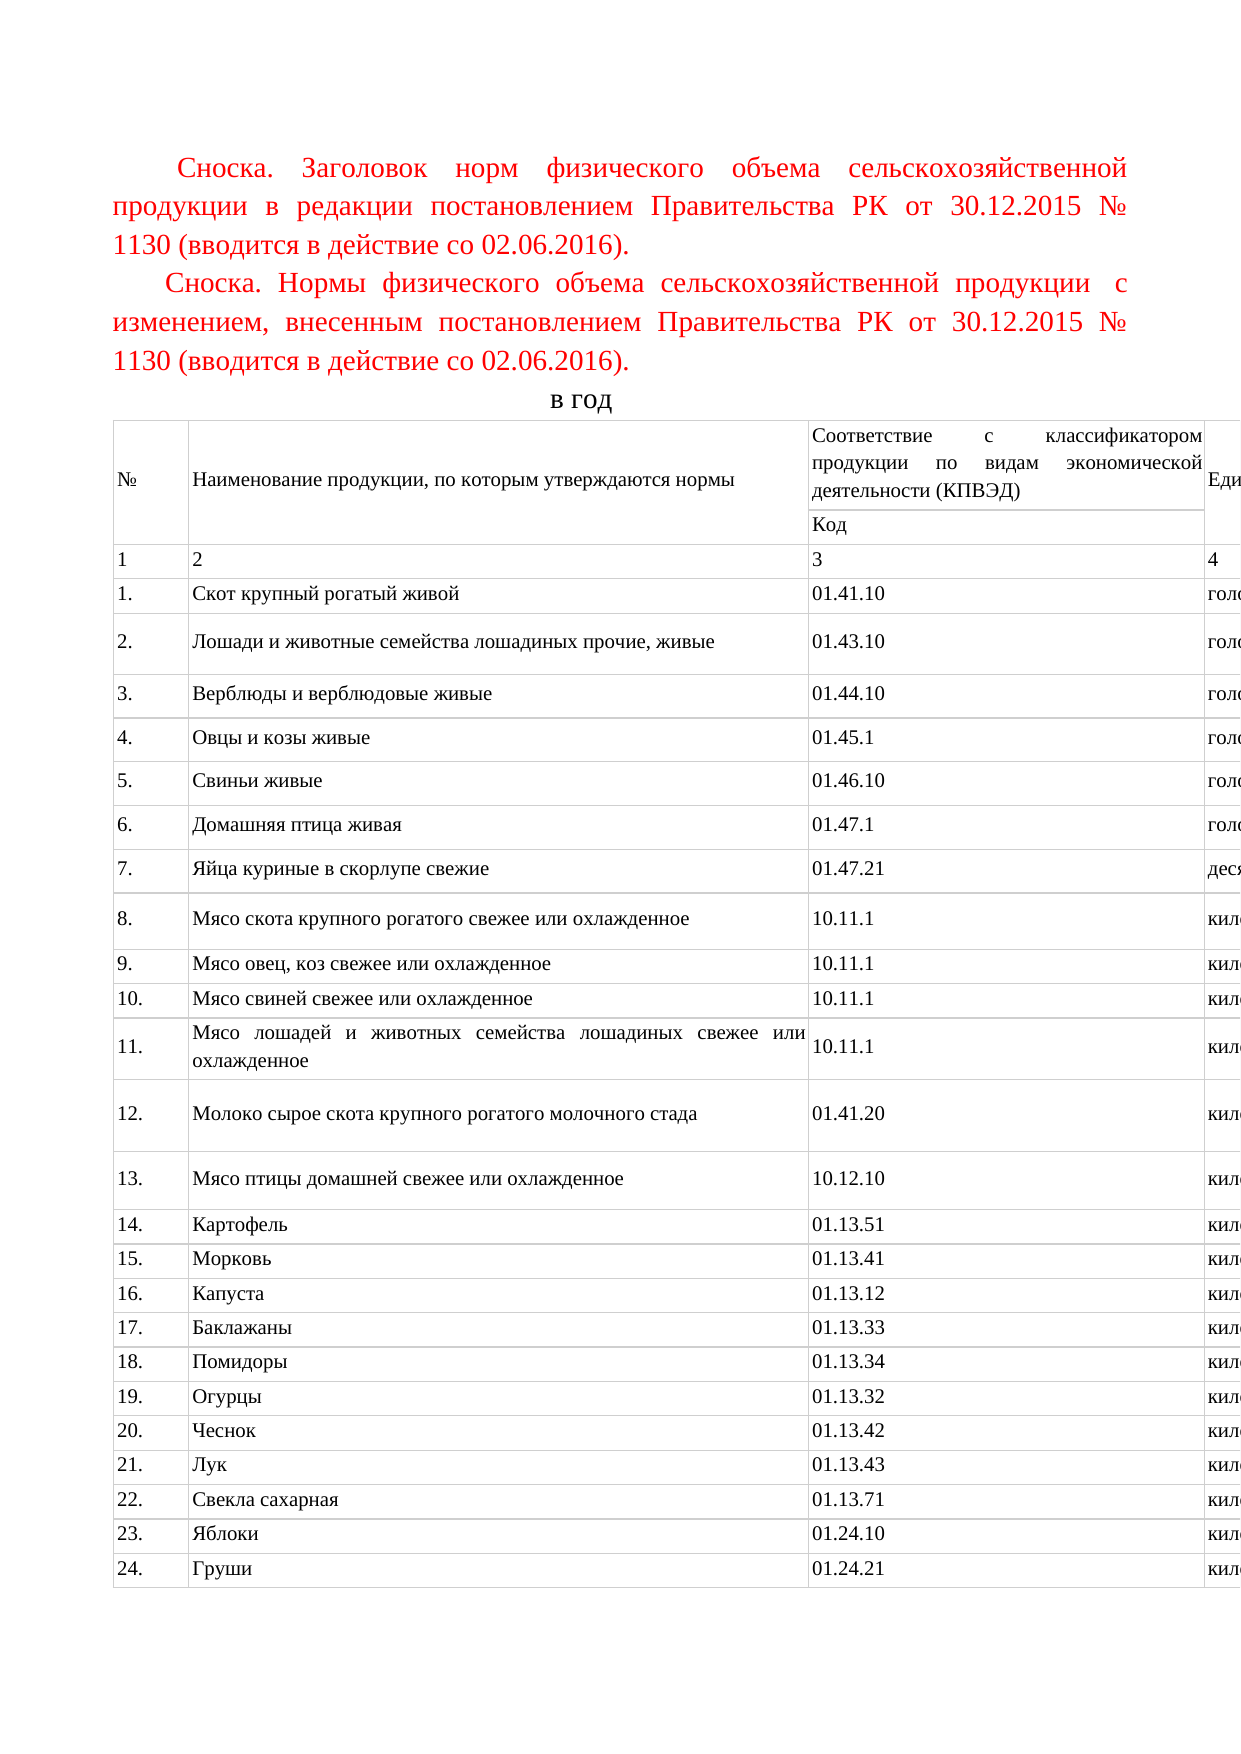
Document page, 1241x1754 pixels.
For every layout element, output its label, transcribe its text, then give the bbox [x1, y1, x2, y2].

table_cell Верблюды и верблюдовые живые [189, 675, 808, 717]
table_cell 01.13.12 [809, 1279, 1204, 1312]
table_cell Огурцы [189, 1382, 808, 1415]
table_cell голов [1205, 579, 1240, 612]
text в год [112, 381, 1128, 415]
table_cell Мясо овец, коз свежее или охлажденное [189, 950, 808, 983]
table_cell 18. [114, 1348, 188, 1381]
table_cell килограмм/1 сотка [1205, 1348, 1240, 1381]
table_cell 9. [114, 950, 188, 983]
table_cell 01.13.33 [809, 1313, 1204, 1346]
table_cell килограмм [1205, 1152, 1240, 1209]
table_cell голов [1205, 806, 1240, 848]
table_cell 01.47.21 [809, 850, 1204, 892]
table_cell 22. [114, 1485, 188, 1518]
table_cell 10.11.1 [809, 950, 1204, 983]
table_cell килограмм/1 сотка [1205, 1451, 1240, 1484]
table_cell голов [1205, 675, 1240, 717]
table_cell килограмм/1 сотка [1205, 1279, 1240, 1312]
table_cell килограмм/1 сотка [1205, 1313, 1240, 1346]
table_cell 10. [114, 984, 188, 1017]
table_cell 1 [114, 545, 188, 578]
table_cell килограмм [1205, 984, 1240, 1017]
text Сноска. Нормы физического объема сельскохозяйственной продукции с изменением, внесенным постановлением Правительства РК от 30.12.2015 № 1130 (вводится в действие со 02.06.2016). [112, 266, 1128, 376]
table_cell 4. [114, 719, 188, 761]
table_cell 01.45.1 [809, 719, 1204, 761]
table_cell 01.13.41 [809, 1245, 1204, 1278]
table_cell 8. [114, 894, 188, 948]
text Сноска. Заголовок норм физического объема сельскохозяйственной продукции в редакции постановлением Правительства РК от 30.12.2015 № 1130 (вводится в действие со 02.06.2016). [112, 150, 1128, 261]
table_cell 01.13.42 [809, 1416, 1204, 1449]
table_cell Скот крупный рогатый живой [189, 579, 808, 612]
table_cell 01.43.10 [809, 614, 1204, 673]
table_cell 21. [114, 1451, 188, 1484]
table_cell 16. [114, 1279, 188, 1312]
table_cell 01.13.34 [809, 1348, 1204, 1381]
table_cell 19. [114, 1382, 188, 1415]
table_cell килограмм/1 сотка [1205, 1245, 1240, 1278]
table_cell килограмм/1 сотка [1205, 1382, 1240, 1415]
table_cell Яблоки [189, 1520, 808, 1553]
table_cell Картофель [189, 1210, 808, 1243]
table_cell 01.13.51 [809, 1210, 1204, 1243]
table_cell килограмм [1205, 1019, 1240, 1079]
table_cell килограмм [1205, 1080, 1240, 1151]
table_cell Свиньи живые [189, 762, 808, 805]
table_cell Домашняя птица живая [189, 806, 808, 848]
table_cell Мясо свиней свежее или охлажденное [189, 984, 808, 1017]
table_cell 3 [809, 545, 1204, 578]
table_cell Баклажаны [189, 1313, 808, 1346]
table_cell 01.13.43 [809, 1451, 1204, 1484]
table_header Соответствие с классификатором продукции по видам экономической деятельности (КПВЭД) [809, 421, 1204, 509]
table_cell 6. [114, 806, 188, 848]
table_cell Морковь [189, 1245, 808, 1278]
table_cell 1. [114, 579, 188, 612]
table_cell 5. [114, 762, 188, 805]
table_cell 01.13.71 [809, 1485, 1204, 1518]
table_cell Молоко сырое скота крупного рогатого молочного стада [189, 1080, 808, 1151]
table_cell Чеснок [189, 1416, 808, 1449]
table_header Единица измерения [1205, 421, 1240, 544]
table_cell голов [1205, 719, 1240, 761]
table_cell 15. [114, 1245, 188, 1278]
table_cell голов [1205, 614, 1240, 673]
table_cell 4 [1205, 545, 1240, 578]
table_cell 17. [114, 1313, 188, 1346]
table_cell 20. [114, 1416, 188, 1449]
table_cell 01.13.32 [809, 1382, 1204, 1415]
table_cell голов [1205, 762, 1240, 805]
table_cell килограмм/1 сотка [1205, 1554, 1240, 1587]
table_cell 12. [114, 1080, 188, 1151]
table_cell килограмм/1 сотка [1205, 1210, 1240, 1243]
table_cell килограмм/1 сотка [1205, 1416, 1240, 1449]
table_cell килограмм/1 сотка [1205, 1520, 1240, 1553]
table_cell Код [809, 511, 1204, 544]
table_cell Капуста [189, 1279, 808, 1312]
table_cell 01.46.10 [809, 762, 1204, 805]
table_cell 24. [114, 1554, 188, 1587]
table_cell Помидоры [189, 1348, 808, 1381]
table_cell 2 [189, 545, 808, 578]
table_cell 01.41.10 [809, 579, 1204, 612]
table_cell 01.47.1 [809, 806, 1204, 848]
table_cell 10.11.1 [809, 894, 1204, 948]
table_cell Овцы и козы живые [189, 719, 808, 761]
table_cell 3. [114, 675, 188, 717]
table_cell 10.12.10 [809, 1152, 1204, 1209]
table_header № [114, 421, 188, 544]
table_header Наименование продукции, по которым утверждаются нормы [189, 421, 808, 544]
table_cell килограмм [1205, 894, 1240, 948]
table_cell Мясо лошадей и животных семейства лошадиных свежее или охлажденное [189, 1019, 808, 1079]
table_cell 13. [114, 1152, 188, 1209]
table_cell Лошади и животные семейства лошадиных прочие, живые [189, 614, 808, 673]
table_cell 14. [114, 1210, 188, 1243]
table_cell десяток [1205, 850, 1240, 892]
table_cell Мясо птицы домашней свежее или охлажденное [189, 1152, 808, 1209]
table_cell Свекла сахарная [189, 1485, 808, 1518]
table_cell 01.24.10 [809, 1520, 1204, 1553]
table_cell 7. [114, 850, 188, 892]
table_cell 23. [114, 1520, 188, 1553]
table_cell 01.24.21 [809, 1554, 1204, 1587]
table_cell 01.44.10 [809, 675, 1204, 717]
table_cell 10.11.1 [809, 984, 1204, 1017]
table_cell Лук [189, 1451, 808, 1484]
table_cell 01.41.20 [809, 1080, 1204, 1151]
table_cell килограмм [1205, 950, 1240, 983]
table_cell килограмм/1 сотка [1205, 1485, 1240, 1518]
table_cell 2. [114, 614, 188, 673]
table_cell 11. [114, 1019, 188, 1079]
table_cell Яйца куриные в скорлупе свежие [189, 850, 808, 892]
table_cell 10.11.1 [809, 1019, 1204, 1079]
table_cell Груши [189, 1554, 808, 1587]
table_cell Мясо скота крупного рогатого свежее или охлажденное [189, 894, 808, 948]
